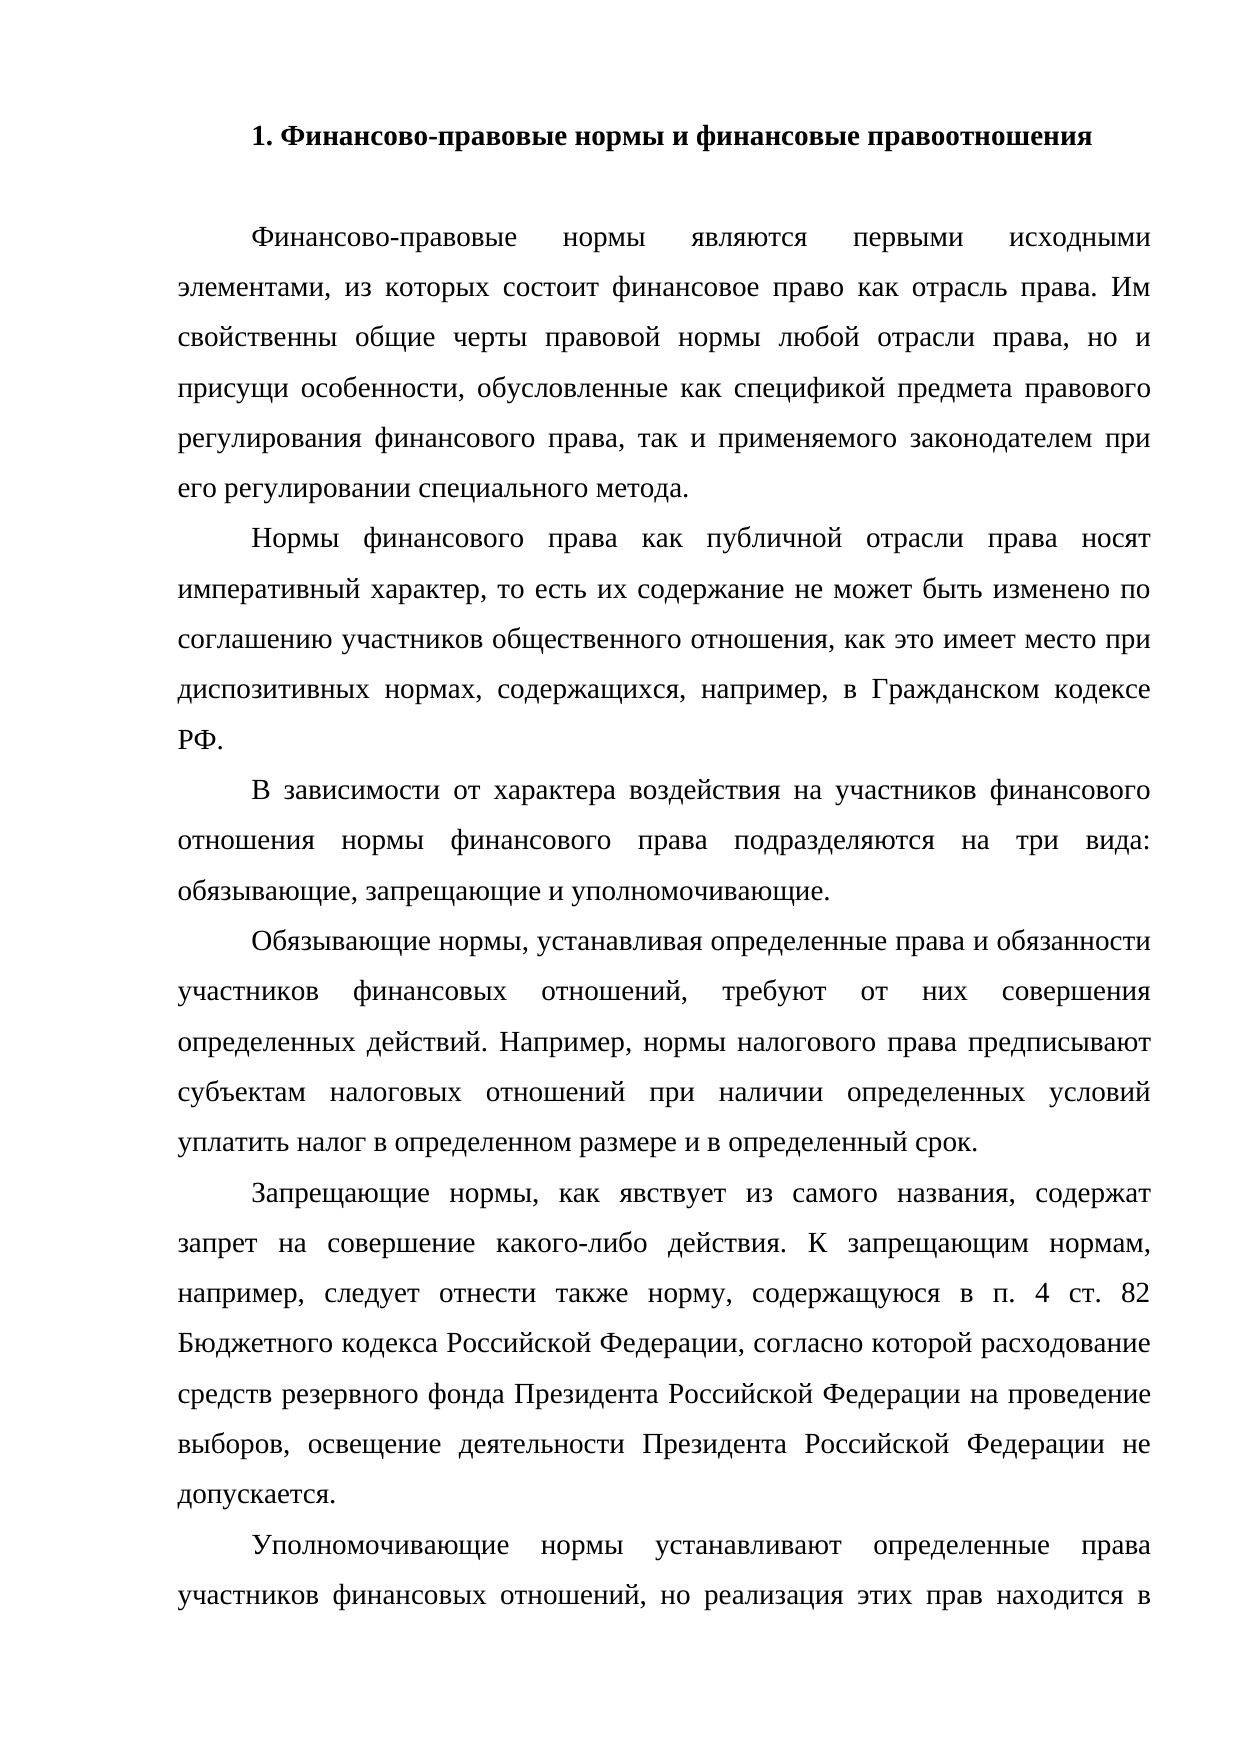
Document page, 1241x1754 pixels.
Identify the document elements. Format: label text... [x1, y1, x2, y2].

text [177, 1527, 1152, 1611]
text Финансово-правовые нормы являются первыми исходными элементами, из которых состоит финансовое право как отрасль права. Им свойственны общие черты правовой нормы любой отрасли права, но и присущи особенности, обусловленные как спецификой предмета правового регулирования финансового права, так и применяемого законодателем при его регулировании специального метода. [177, 219, 1152, 504]
text Запрещающие нормы, как явствует из самого названия, содержат запрет на совершение какого-либо действия. К запрещающим нормам, например, следует отнести также норму, содержащуюся в п. 4 ст. 82 Бюджетного кодекса Российской Федерации, согласно которой расходование средств резервного фонда Президента Российской Федерации на проведение выборов, освещение деятельности Президента Российской Федерации не допускается. [177, 1175, 1152, 1510]
text В зависимости от характера воздействия на участников финансового отношения нормы финансового права подразделяются на три вида: обязывающие, запрещающие и уполномочивающие. [177, 772, 1152, 906]
text Обязывающие нормы, устанавливая определенные права и обязанности участников финансовых отношений, требуют от них совершения определенных действий. Например, нормы налогового права предписывают субъектам налоговых отношений при наличии определенных условий уплатить налог в определенном размере и в определенный срок. [177, 923, 1152, 1158]
text Нормы финансового права как публичной отрасли права носят императивный характер, то есть их содержание не может быть изменено по соглашению участников общественного отношения, как это имеет место при диспозитивных нормах, содержащихся, например, в Гражданском кодексе РФ. [177, 521, 1152, 755]
text 1. Финансово-правовые нормы и финансовые правоотношения [177, 118, 1152, 152]
